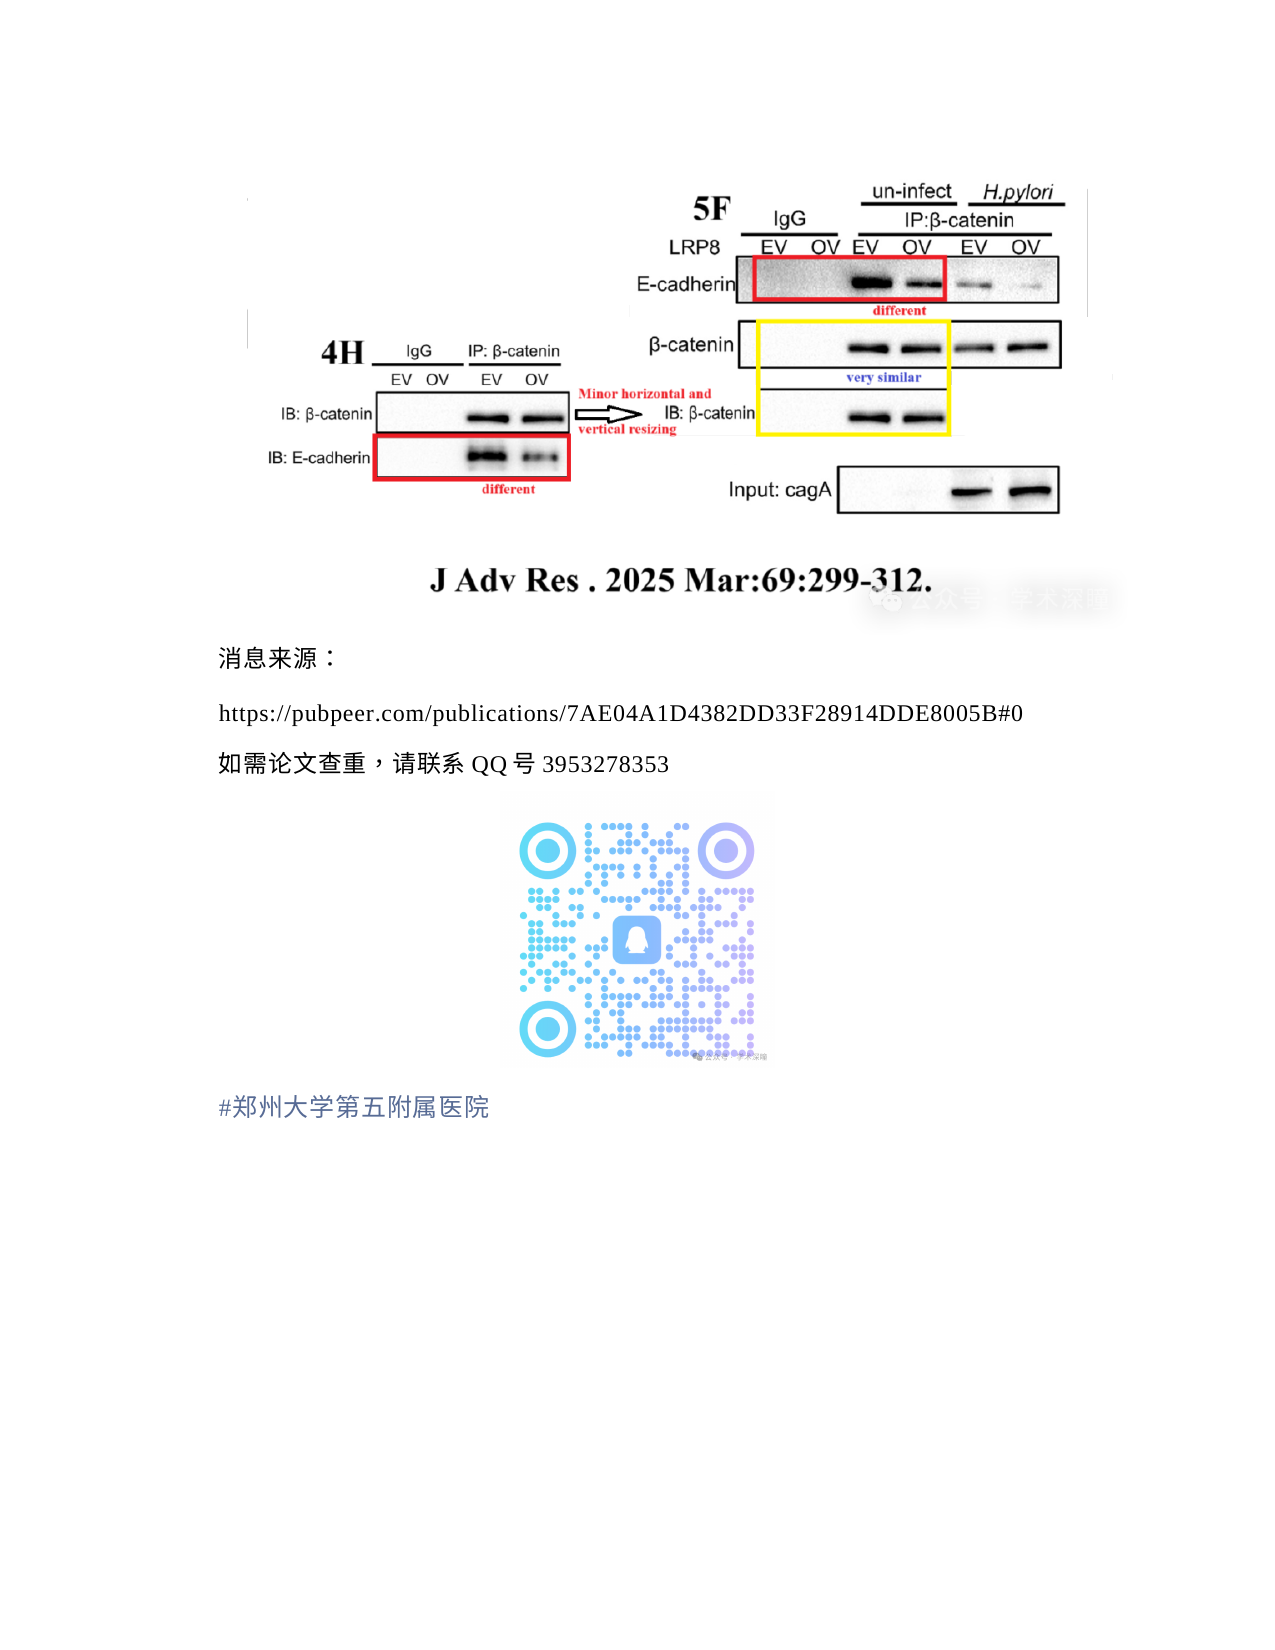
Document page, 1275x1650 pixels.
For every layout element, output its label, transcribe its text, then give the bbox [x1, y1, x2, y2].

text https://pubpeer.com/publications/7AE04A1D4382DD33F28914DDE8005B#0 [219, 687, 1056, 727]
text 消息来源： [219, 634, 1056, 674]
text 如需论文查重，请联系QQ号3953278353 [219, 739, 1056, 779]
picture [237, 150, 1138, 635]
picture [500, 791, 775, 1068]
text #郑州大学第五附属医院 [219, 1083, 1056, 1123]
